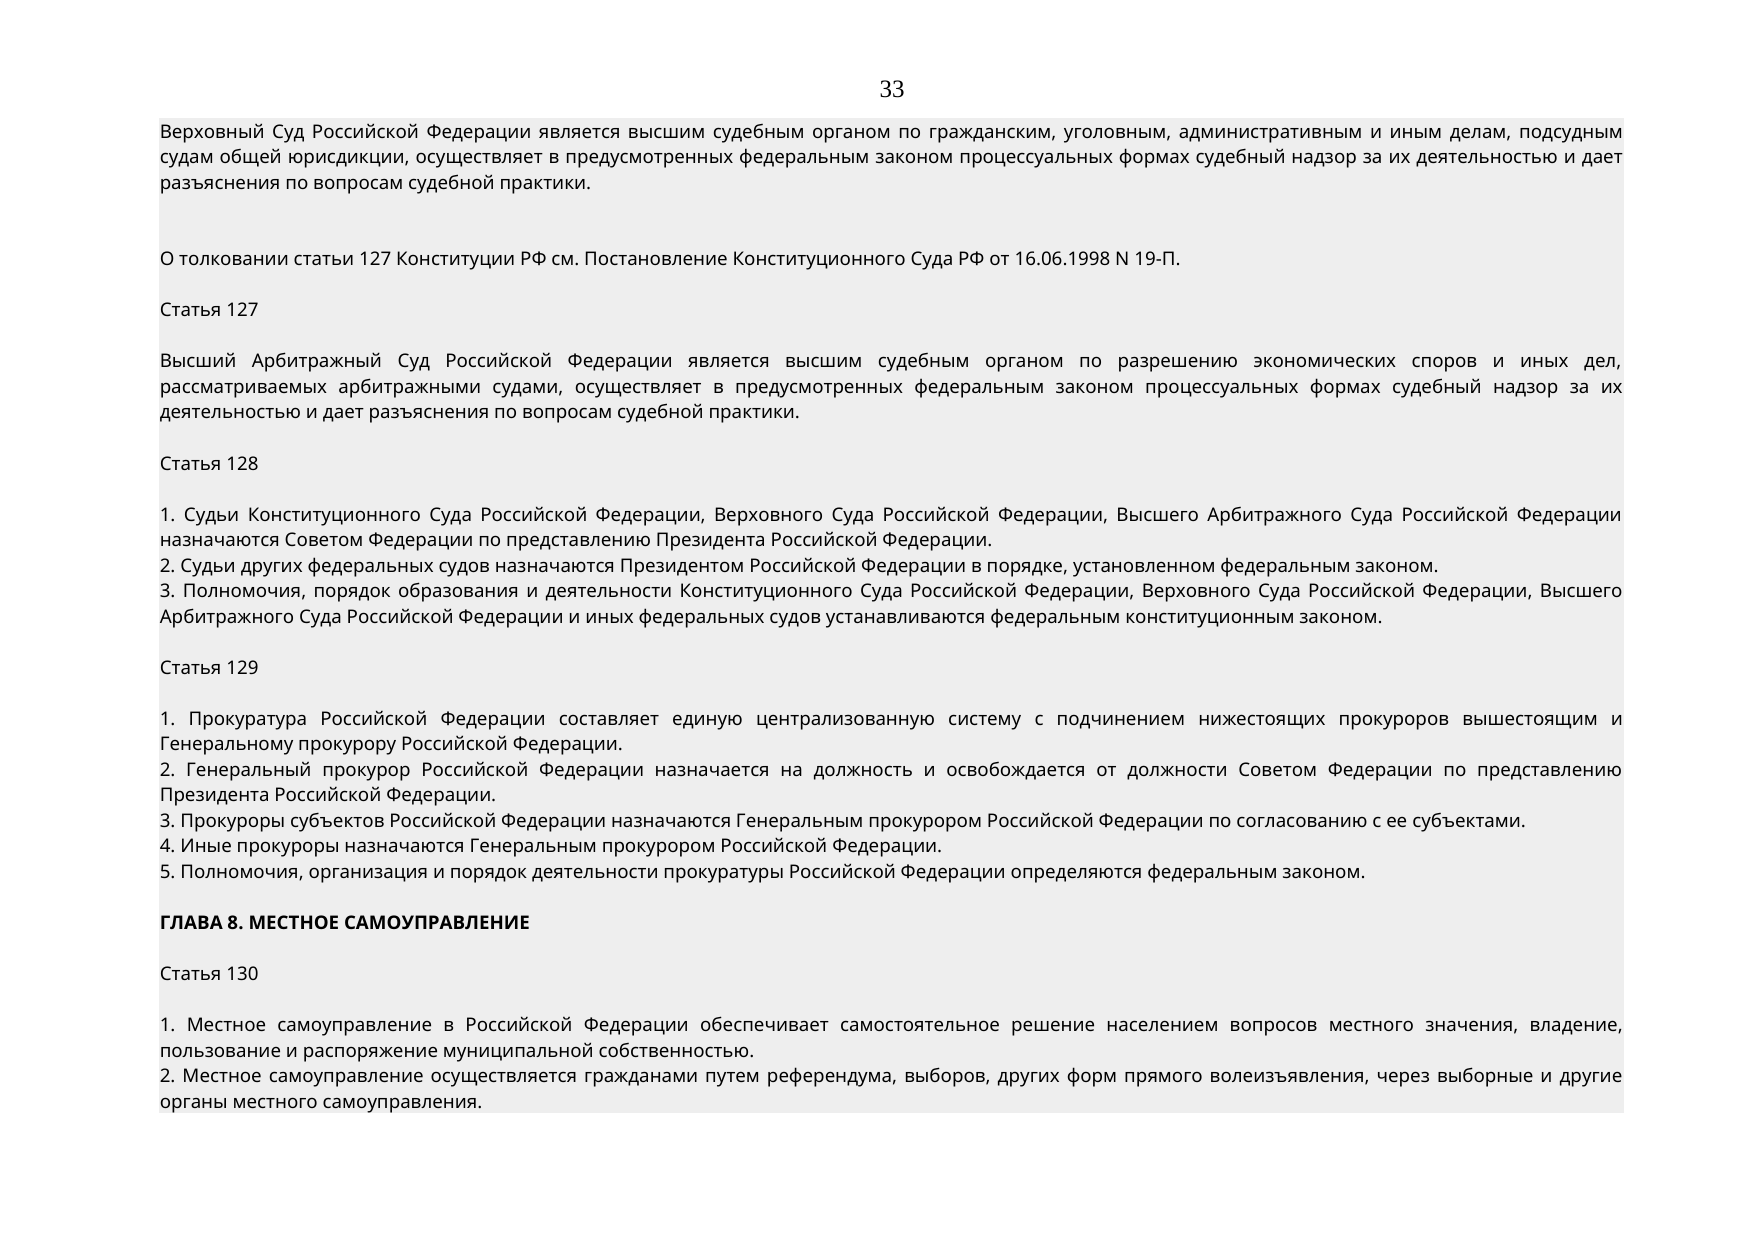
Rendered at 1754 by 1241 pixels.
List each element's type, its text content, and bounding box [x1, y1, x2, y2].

text 3. Полномочия, порядок образования и деятельности Конституционного Суда Российской Федерации, Верховного Суда Российской Федерации, Высшего Арбитражного Суда Российской Федерации и иных федеральных судов устанавливаются федеральным конституционным законом. [159, 577, 1624, 628]
text 3. Прокуроры субъектов Российской Федерации назначаются Генеральным прокурором Российской Федерации по согласованию с ее субъектами. [159, 807, 1624, 833]
text Верховный Суд Российской Федерации является высшим судебным органом по гражданским, уголовным, административным и иным делам, подсудным судам общей юрисдикции, осуществляет в предусмотренных федеральным законом процессуальных формах судебный надзор за их деятельностью и дает разъяснения по вопросам судебной практики. [159, 118, 1624, 195]
text 1. Прокуратура Российской Федерации составляет единую централизованную систему с подчинением нижестоящих прокуроров вышестоящим и Генеральному прокурору Российской Федерации. [159, 705, 1624, 756]
text 5. Полномочия, организация и порядок деятельности прокуратуры Российской Федерации определяются федеральным законом. [159, 858, 1624, 884]
text Статья 128 [159, 450, 1624, 475]
text 1. Местное самоуправление в Российской Федерации обеспечивает самостоятельное решение населением вопросов местного значения, владение, пользование и распоряжение муниципальной собственностью. [159, 1011, 1624, 1062]
text 4. Иные прокуроры назначаются Генеральным прокурором Российской Федерации. [159, 833, 1624, 858]
text Высший Арбитражный Суд Российской Федерации является высшим судебным органом по разрешению экономических споров и иных дел, рассматриваемых арбитражными судами, осуществляет в предусмотренных федеральным законом процессуальных формах судебный надзор за их деятельностью и дает разъяснения по вопросам судебной практики. [159, 348, 1624, 424]
text ГЛАВА 8. МЕСТНОЕ САМОУПРАВЛЕНИЕ [159, 909, 1624, 935]
text 1. Судьи Конституционного Суда Российской Федерации, Верховного Суда Российской Федерации, Высшего Арбитражного Суда Российской Федерации назначаются Советом Федерации по представлению Президента Российской Федерации. [159, 501, 1624, 552]
text 2. Генеральный прокурор Российской Федерации назначается на должность и освобождается от должности Советом Федерации по представлению Президента Российской Федерации. [159, 756, 1624, 807]
text Статья 129 [159, 654, 1624, 679]
text 2. Судьи других федеральных судов назначаются Президентом Российской Федерации в порядке, установленном федеральным законом. [159, 552, 1624, 577]
text О толковании статьи 127 Конституции РФ см. Постановление Конституционного Суда РФ от 16.06.1998 N 19-П. [159, 246, 1624, 271]
text Статья 130 [159, 960, 1624, 986]
text 2. Местное самоуправление осуществляется гражданами путем референдума, выборов, других форм прямого волеизъявления, через выборные и другие органы местного самоуправления. [159, 1062, 1624, 1113]
text Статья 127 [159, 297, 1624, 322]
